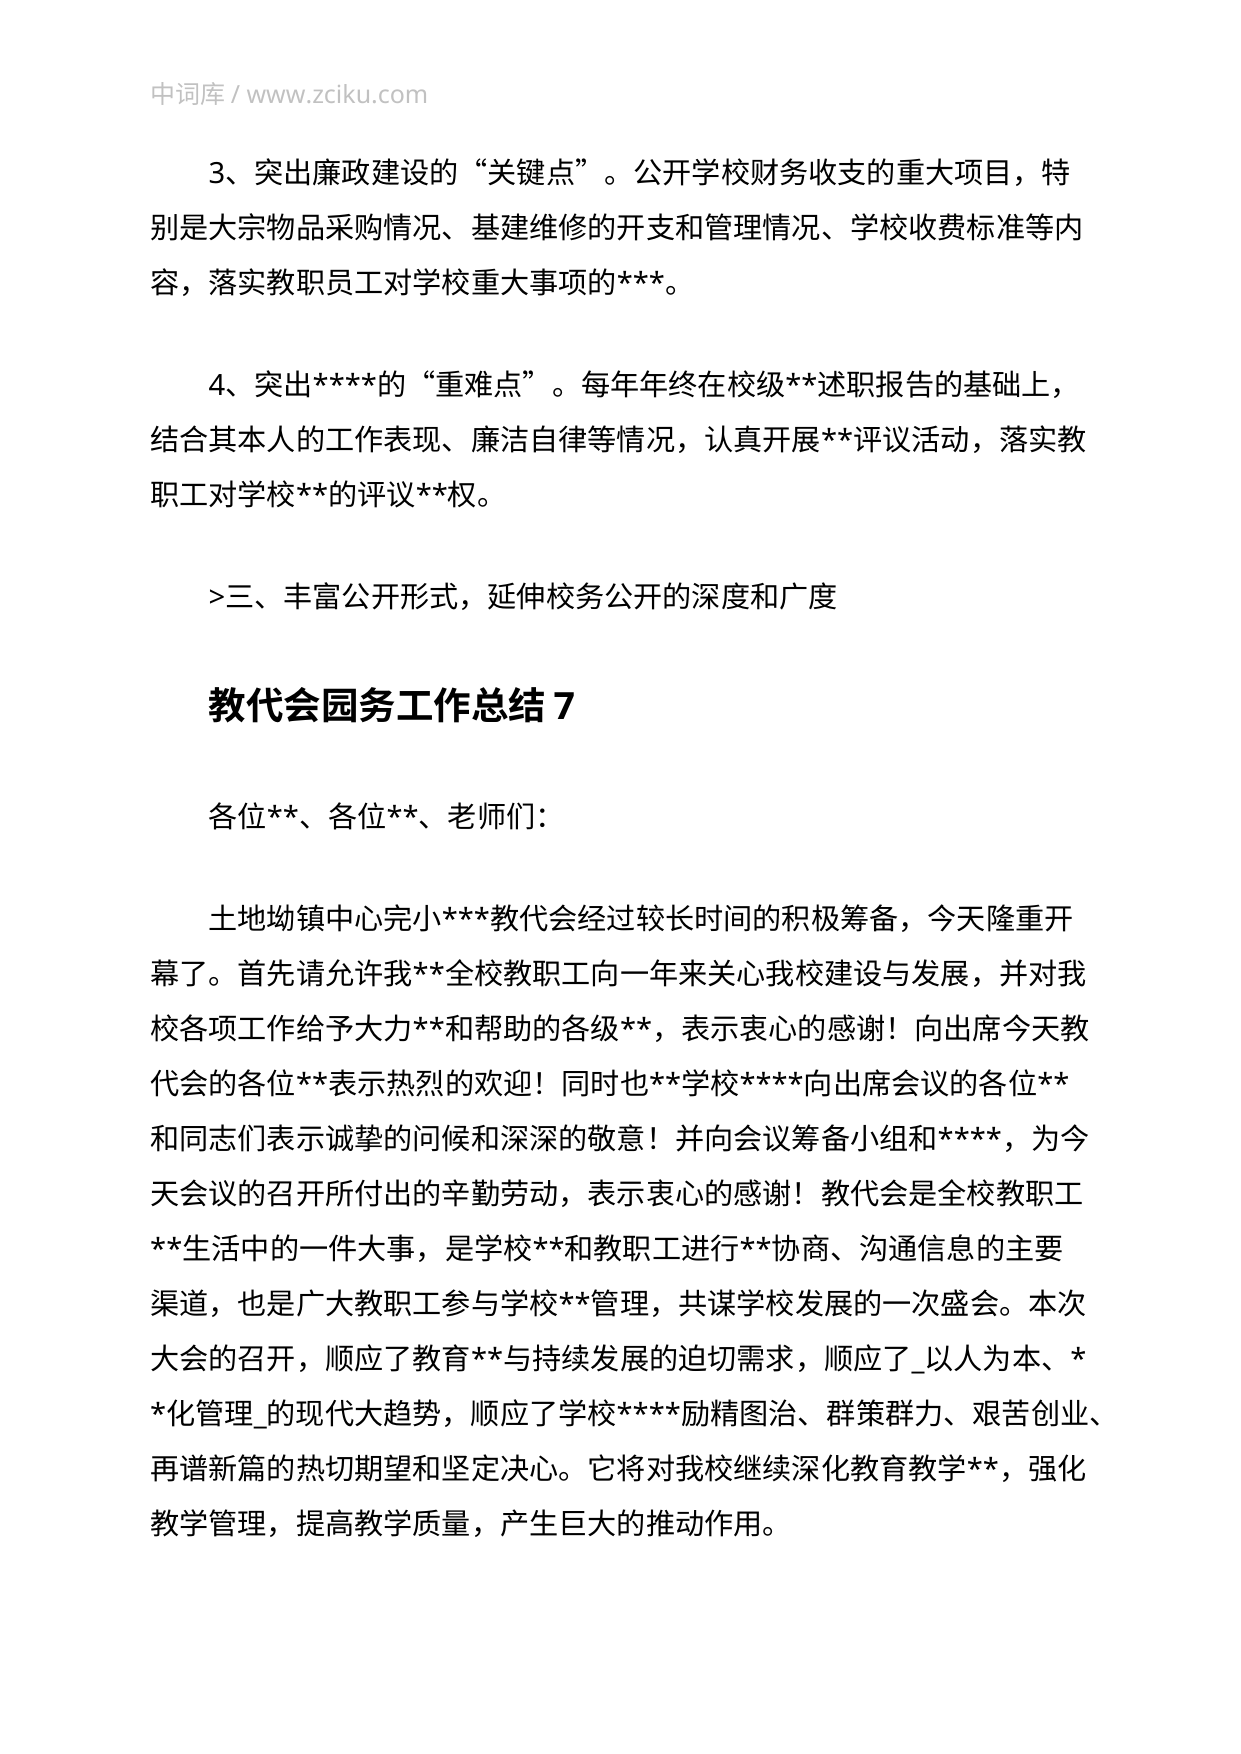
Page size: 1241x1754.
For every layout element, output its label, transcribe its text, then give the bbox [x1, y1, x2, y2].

text >三、丰富公开形式，延伸校务公开的深度和广度 [150, 574, 1090, 616]
text 土地坳镇中心完小***教代会经过较长时间的积极筹备，今天隆重开幕了。首先请允许我**全校教职工向一年来关心我校建设与发展，并对我校各项工作给予大力**和帮助的各级**，表示衷心的感谢！向出席今天教代会的各位**表示热烈的欢迎！同时也**学校****向出席会议的各位**和同志们表示诚挚的问候和深深的敬意！并向会议筹备小组和****，为今天会议的召开所付出的辛勤劳动，表示衷心的感谢！教代会是全校教职工**生活中的一件大事，是学校**和教职工进行**协商、沟通信息的主要渠道，也是广大教职工参与学校**管理，共谋学校发展的一次盛会。本次大会的召开，顺应了教育**与持续发展的迫切需求，顺应了_以人为本、**化管理_的现代大趋势，顺应了学校****励精图治、群策群力、艰苦创业、再谱新篇的热切期望和坚定决心。它将对我校继续深化教育教学**，强化教学管理，提高教学质量，产生巨大的推动作用。 [150, 895, 1090, 1543]
text 3、突出廉政建设的“关键点”。公开学校财务收支的重大项目，特别是大宗物品采购情况、基建维修的开支和管理情况、学校收费标准等内容，落实教职员工对学校重大事项的***。 [150, 150, 1090, 302]
text 教代会园务工作总结7 [150, 676, 1090, 730]
text 4、突出****的“重难点”。每年年终在校级**述职报告的基础上，结合其本人的工作表现、廉洁自律等情况，认真开展**评议活动，落实教职工对学校**的评议**权。 [150, 362, 1090, 514]
text 各位**、各位**、老师们： [150, 793, 1090, 836]
